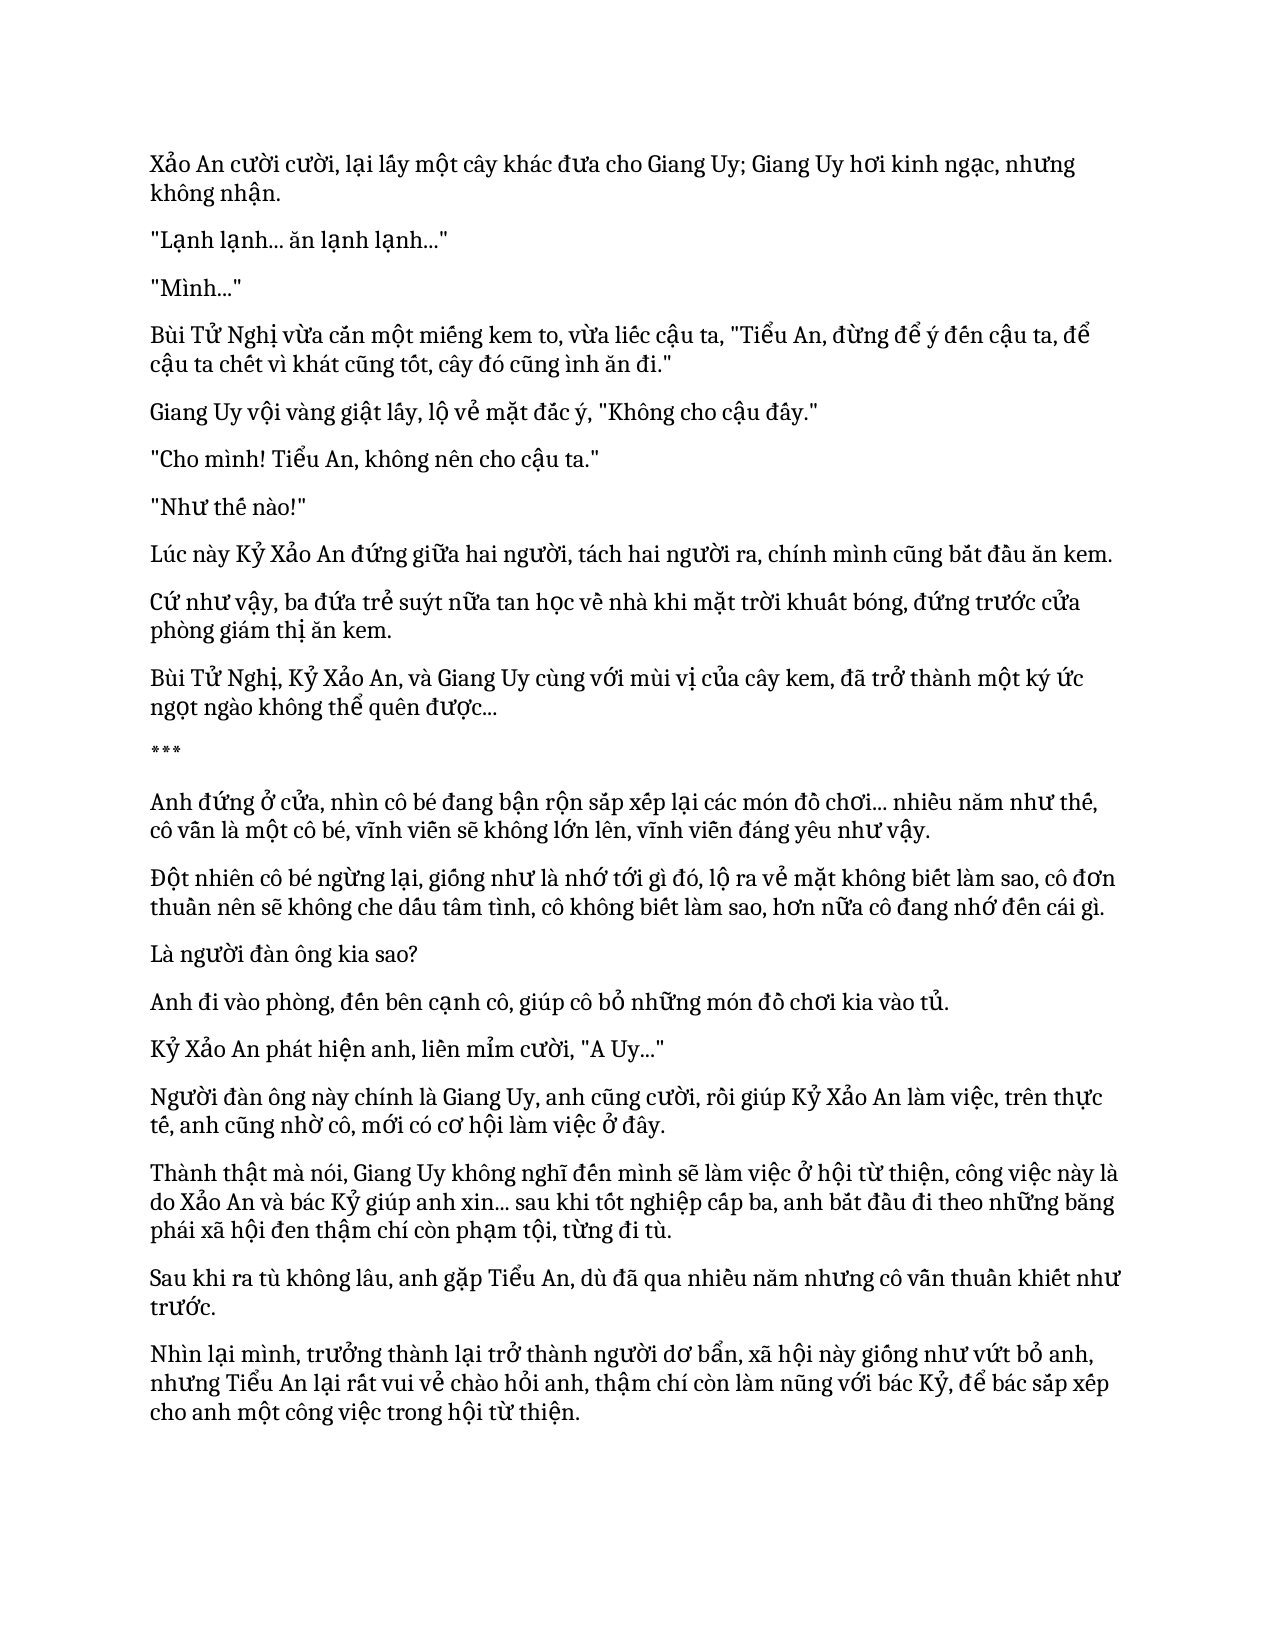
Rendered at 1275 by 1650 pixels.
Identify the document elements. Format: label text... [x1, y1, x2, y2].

text Xảo An cười cười, lại lấy một cây khác đưa cho Giang Uy; Giang Uy hơi kinh ngạc, nhưng không nhận. [150, 150, 1125, 207]
text Cứ như vậy, ba đứa trẻ suýt nữa tan học về nhà khi mặt trời khuất bóng, đứng trước cửa phòng giám thị ăn kem. [150, 587, 1125, 645]
text *** [150, 740, 1125, 769]
text Đột nhiên cô bé ngừng lại, giống như là nhớ tới gì đó, lộ ra vẻ mặt không biết làm sao, cô đơn thuần nên sẽ không che dấu tâm tình, cô không biết làm sao, hơn nữa cô đang nhớ đến cái gì. [150, 864, 1125, 921]
text "Cho mình! Tiểu An, không nên cho cậu ta." [150, 445, 1125, 474]
text Anh đứng ở cửa, nhìn cô bé đang bận rộn sắp xếp lại các món đồ chơi... nhiều năm như thế, cô vẫn là một cô bé, vĩnh viễn sẽ không lớn lên, vĩnh viễn đáng yêu như vậy. [150, 787, 1125, 845]
text Giang Uy vội vàng giật lấy, lộ vẻ mặt đắc ý, "Không cho cậu đấy." [150, 397, 1125, 426]
text Kỷ Xảo An phát hiện anh, liền mỉm cười, "A Uy..." [150, 1035, 1125, 1064]
text Bùi Tử Nghị vừa cắn một miếng kem to, vừa liếc cậu ta, "Tiểu An, đừng để ý đến cậu ta, để cậu ta chết vì khát cũng tốt, cây đó cũng ình ăn đi." [150, 321, 1125, 379]
text Người đàn ông này chính là Giang Uy, anh cũng cười, rồi giúp Kỷ Xảo An làm việc, trên thực tế, anh cũng nhờ cô, mới có cơ hội làm việc ở đây. [150, 1082, 1125, 1140]
text Anh đi vào phòng, đến bên cạnh cô, giúp cô bỏ những món đồ chơi kia vào tủ. [150, 987, 1125, 1016]
text Thành thật mà nói, Giang Uy không nghĩ đến mình sẽ làm việc ở hội từ thiện, công việc này là do Xảo An và bác Kỷ giúp anh xin... sau khi tốt nghiệp cấp ba, anh bắt đầu đi theo những băng phái xã hội đen thậm chí còn phạm tội, từng đi tù. [150, 1159, 1125, 1245]
text "Mình..." [150, 274, 1125, 302]
text Bùi Tử Nghị, Kỷ Xảo An, và Giang Uy cùng với mùi vị của cây kem, đã trở thành một ký ức ngọt ngào không thể quên được... [150, 664, 1125, 721]
text Sau khi ra tù không lâu, anh gặp Tiểu An, dù đã qua nhiều năm nhưng cô vẫn thuần khiết như trước. [150, 1264, 1125, 1321]
text "Như thế nào!" [150, 492, 1125, 521]
text Lúc này Kỷ Xảo An đứng giữa hai người, tách hai người ra, chính mình cũng bắt đầu ăn kem. [150, 540, 1125, 569]
text "Lạnh lạnh... ăn lạnh lạnh..." [150, 226, 1125, 255]
text Nhìn lại mình, trưởng thành lại trở thành người dơ bẩn, xã hội này giống như vứt bỏ anh, nhưng Tiểu An lại rất vui vẻ chào hỏi anh, thậm chí còn làm nũng với bác Kỷ, để bác sắp xếp cho anh một công việc trong hội từ thiện. [150, 1340, 1125, 1426]
text Là người đàn ông kia sao? [150, 940, 1125, 969]
